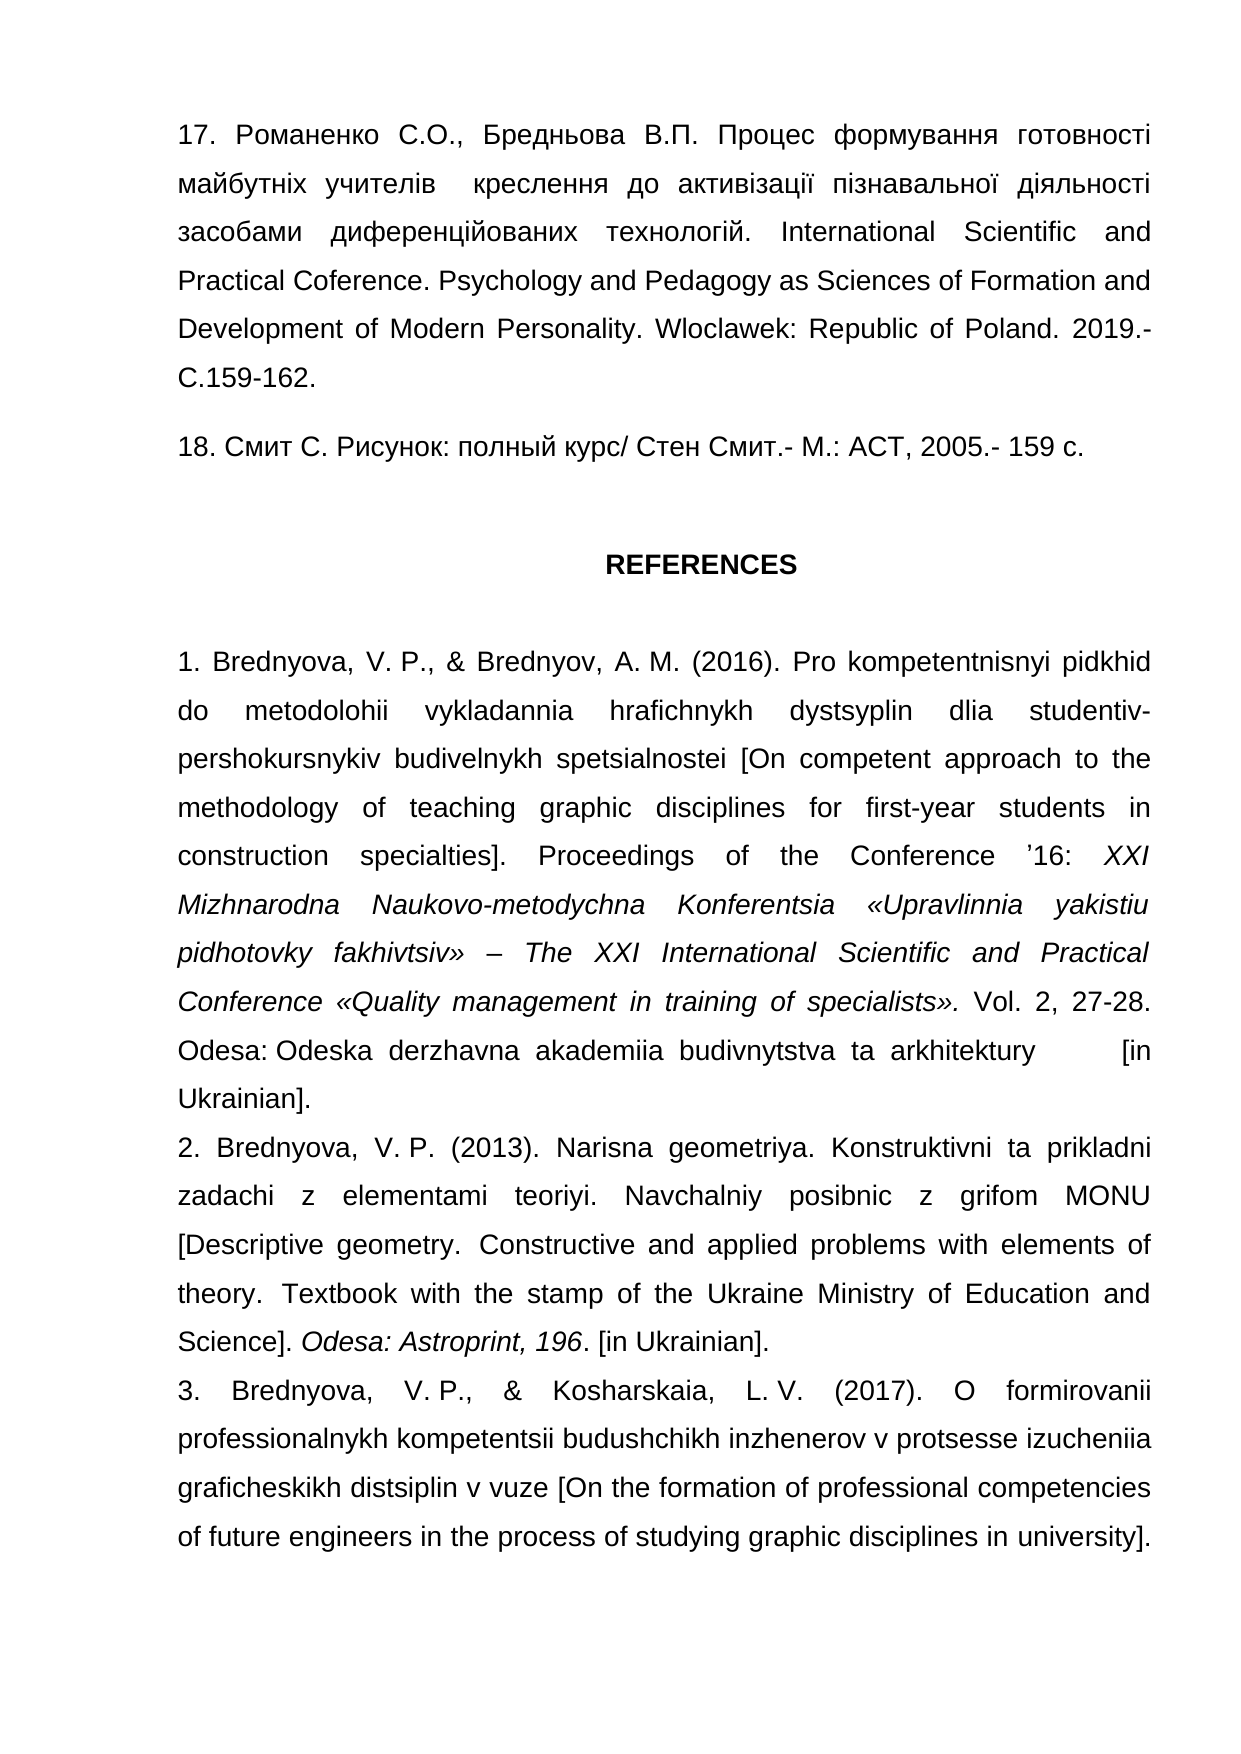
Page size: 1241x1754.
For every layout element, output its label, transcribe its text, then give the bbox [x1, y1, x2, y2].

text 1. Brednyova, V. P., & Brednyov, A. M. (2016). Pro kompetentnisnyi pidkhid do metodolohii vykladannia hrafichnykh dystsyplin dlia studentiv-pershokursnykiv budivelnykh spetsialnostei [On competent approach to the methodology of teaching graphic disciplines for first-year students in construction specialties]. Proceedings of the Conference ʼ16: XXI Mizhnarodna Naukovo-metodychna Konferentsia «Upravlinnia yakistiu pidhotovky fakhivtsiv» – The XXI International Scientific and Practical Conference «Quality management in training of specialists». Vol. 2, 27-28. Odesa: Odeska derzhavna akademiia budivnytstva ta arkhitektury [in Ukrainian]. [177, 645, 1152, 1114]
text 17. Романенко С.О., Бредньова В.П. Процес формування готовності майбутніх учителів креслення до активізації пізнавальної діяльності засобами диференційованих технологій. International Scientific and Practical Coference. Psychology and Pedagogy as Sciences of Formation and Development of Modern Personality. Wloclawek: Republic of Poland. 2019.- С.159-162. [177, 118, 1152, 393]
text 2. Brednyova, V. P. (2013). Narisna geometriya. Konstruktivni ta prikladni zadachi z elementami teoriyi. Navchalniy posibnic z grifom MONU [Descriptive geometry. Constructive and applied problems with elements of theory. Textbook with the stamp of the Ukraine Ministry of Education and Science]. Odesa: Astroprint, 196. [in Ukrainian]. [177, 1131, 1152, 1358]
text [177, 1374, 1152, 1552]
text 18. Смит С. Рисунок: полный курс/ Стен Смит.- М.: АСТ, 2005.- 159 с. [177, 430, 1152, 463]
text REFERENCES [177, 548, 1152, 581]
